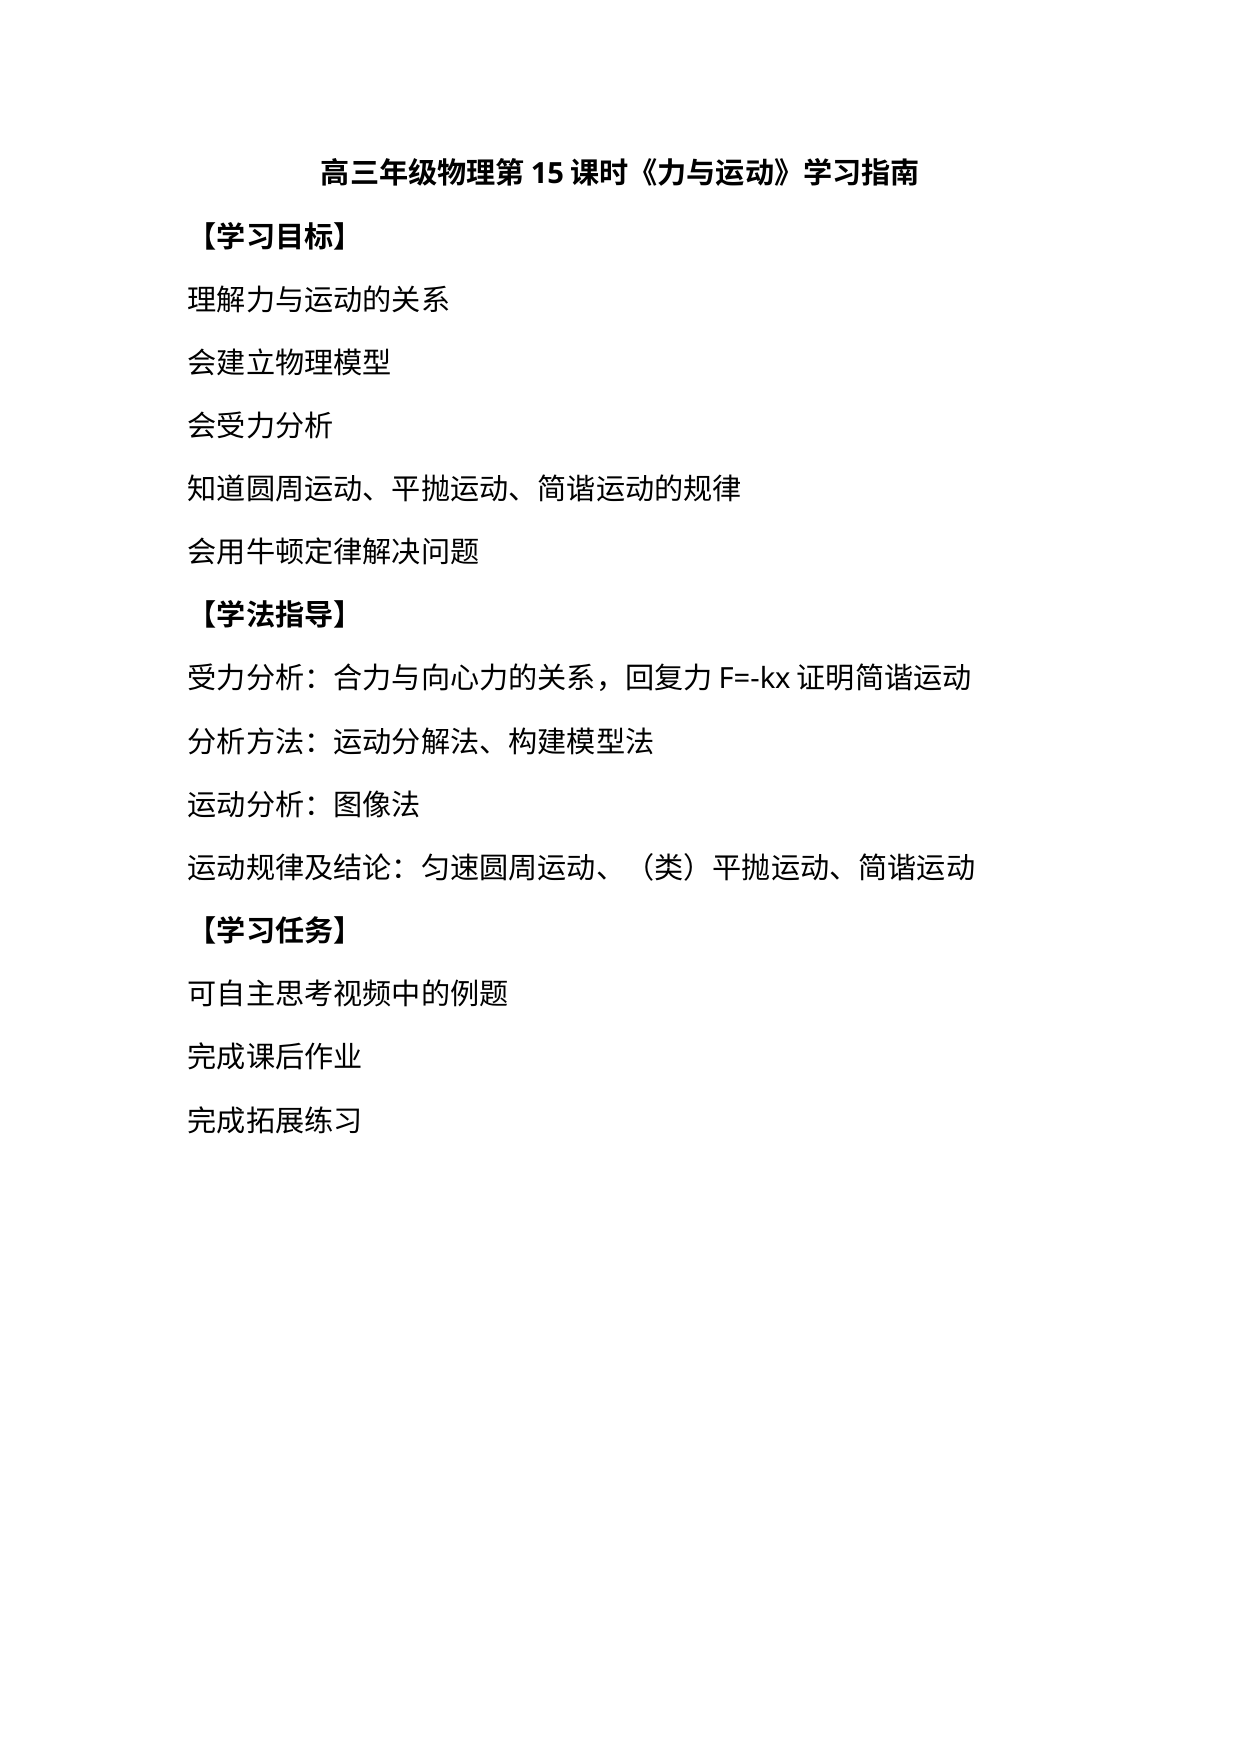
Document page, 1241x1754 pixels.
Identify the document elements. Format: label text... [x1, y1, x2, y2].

text 会用牛顿定律解决问题 [187, 529, 1053, 571]
text 可自主思考视频中的例题 [187, 971, 1053, 1013]
text 【学法指导】 [187, 592, 1053, 634]
text 【学习目标】 [187, 213, 1053, 256]
text 高三年级物理第15课时《力与运动》学习指南 [187, 150, 1053, 192]
text 运动规律及结论：匀速圆周运动、（类）平抛运动、简谐运动 [187, 844, 1053, 887]
text 受力分析：合力与向心力的关系，回复力F=-kx证明简谐运动 [187, 655, 1053, 697]
text 完成拓展练习 [187, 1097, 1053, 1139]
text 完成课后作业 [187, 1034, 1053, 1076]
text 知道圆周运动、平抛运动、简谐运动的规律 [187, 466, 1053, 508]
text 理解力与运动的关系 [187, 276, 1053, 319]
text 会受力分析 [187, 403, 1053, 445]
text 会建立物理模型 [187, 339, 1053, 382]
text 运动分析：图像法 [187, 781, 1053, 824]
text 分析方法：运动分解法、构建模型法 [187, 718, 1053, 761]
text 【学习任务】 [187, 908, 1053, 950]
